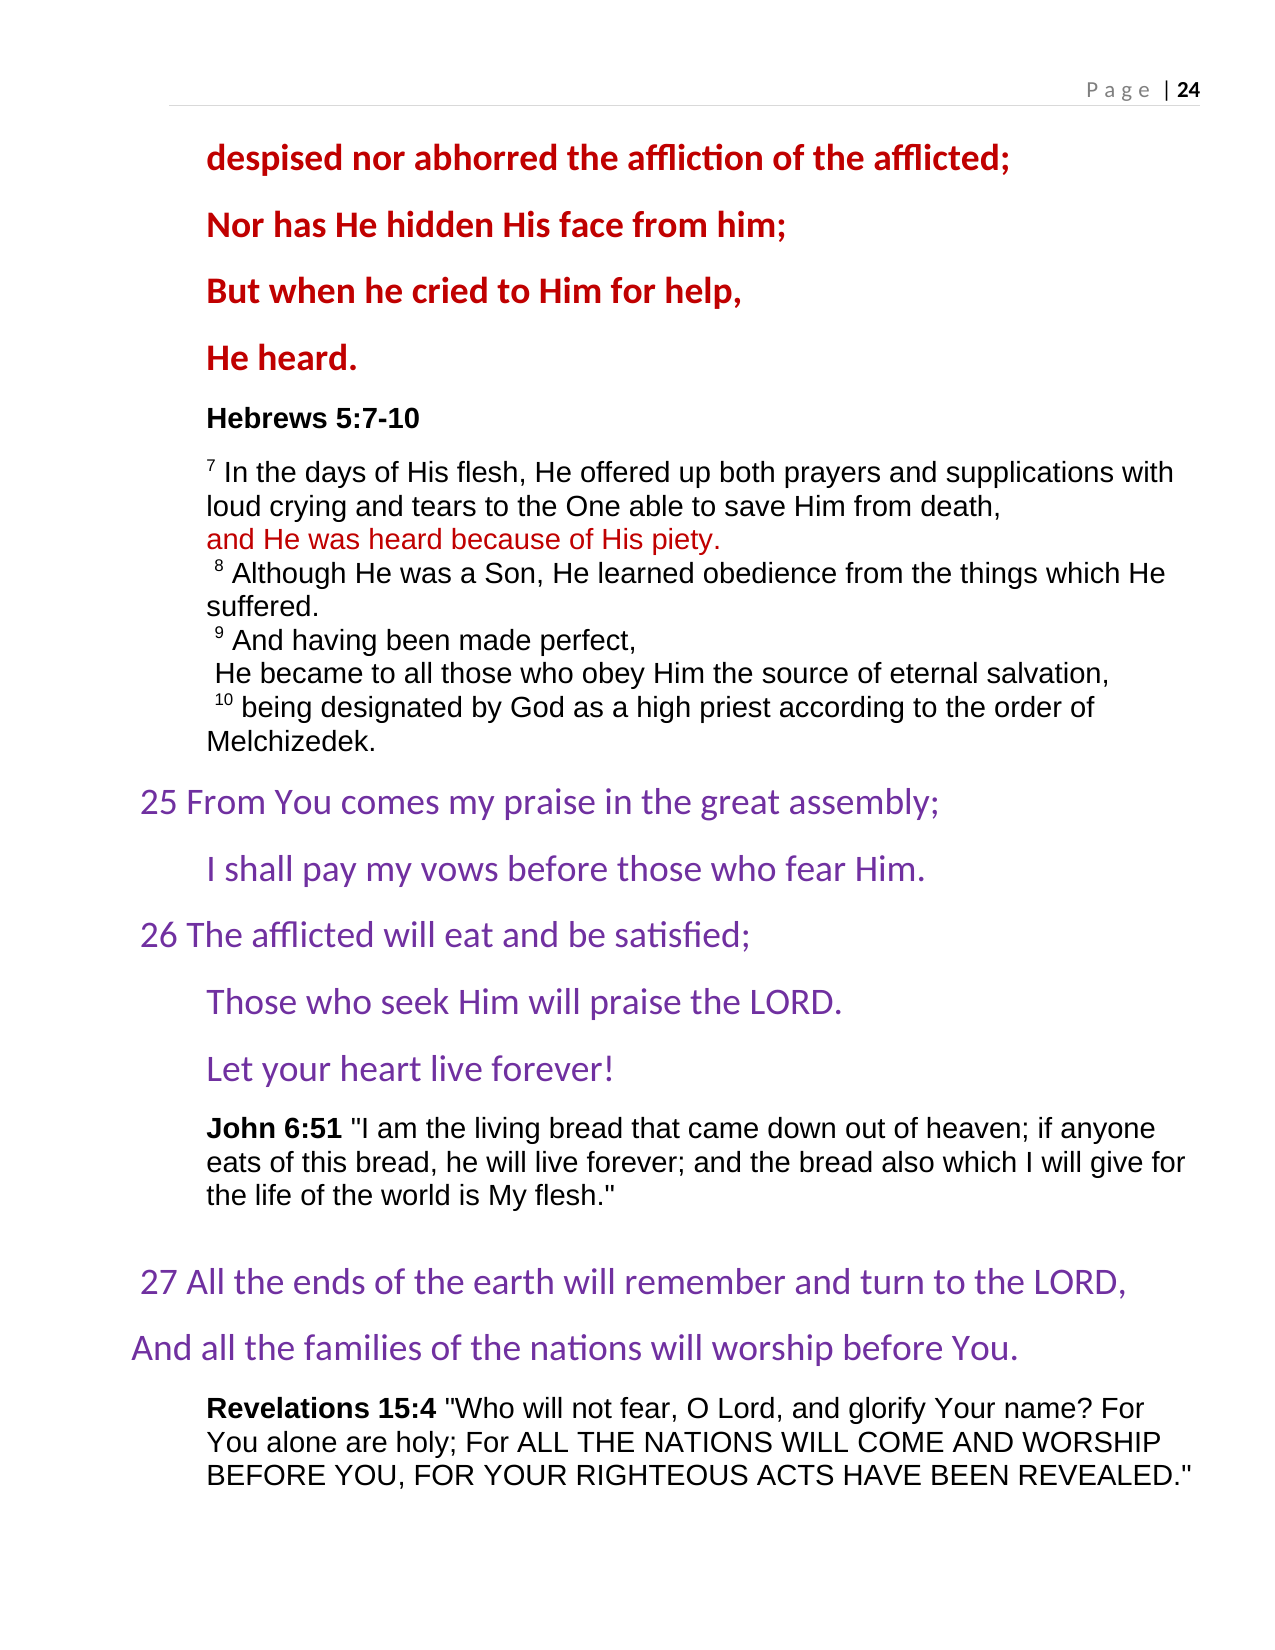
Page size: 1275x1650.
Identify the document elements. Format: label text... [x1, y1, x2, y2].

text 10 being designated by God as a high priest according to the order of Melchizedek. [206, 690, 1200, 757]
text and He was heard because of His piety. [206, 522, 1200, 556]
text And all the families of the nations will worship before You. [131, 1324, 1200, 1370]
text But when he cried to Him for help, [131, 267, 1200, 313]
text 25 From You comes my praise in the great assembly; [131, 778, 1200, 824]
text I shall pay my vows before those who fear Him. [131, 844, 1200, 890]
text Let your heart live forever! [206, 1044, 1200, 1090]
text 27 All the ends of the earth will remember and turn to the LORD, [131, 1258, 1200, 1303]
text Those who seek Him will praise the LORD. [206, 978, 1200, 1024]
text Revelations 15:4 "Who will not fear, O Lord, and glorify Your name? For You alone are holy; For ALL THE NATIONS WILL COME AND WORSHIP BEFORE YOU, FOR YOUR RIGHTEOUS ACTS HAVE BEEN REVEALED." [206, 1391, 1200, 1492]
text 26 The afflicted will eat and be satisfied; [131, 911, 1200, 957]
text Hebrews 5:7-10 [131, 401, 1200, 434]
text Nor has He hidden His face from him; [131, 201, 1200, 247]
text 9 And having been made perfect, [131, 623, 1200, 656]
text John 6:51 "I am the living bread that came down out of heaven; if anyone eats of this bread, he will live forever; and the bread also which I will give for the life of the world is My flesh." [206, 1111, 1200, 1212]
text 7 In the days of His flesh, He offered up both prayers and supplications with loud crying and tears to the One able to save Him from death, [206, 455, 1200, 522]
text He heard. [131, 334, 1200, 380]
text 8 Although He was a Son, He learned obedience from the things which He suffered. [206, 556, 1200, 623]
text despised nor abhorred the affliction of the afflicted; [131, 134, 1200, 180]
text He became to all those who obey Him the source of eternal salvation, [131, 656, 1200, 690]
